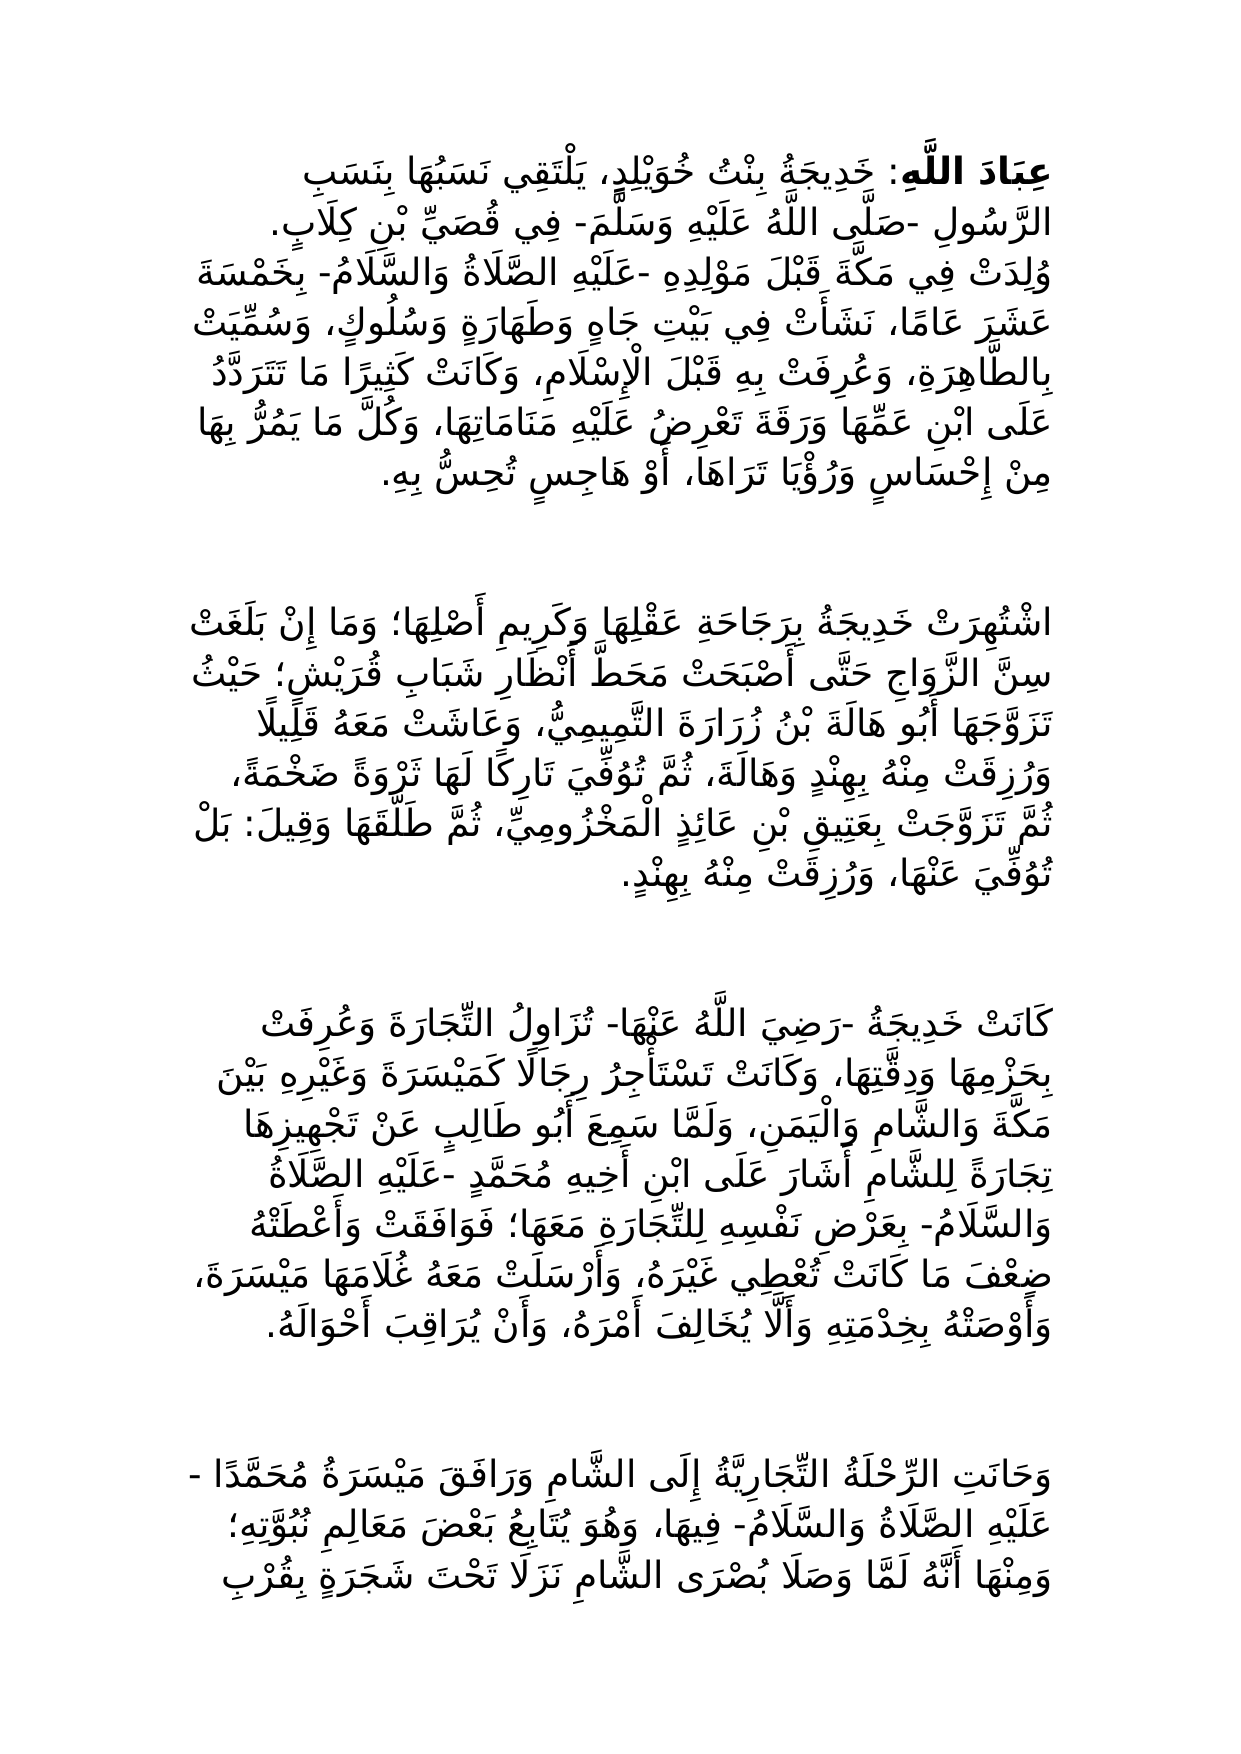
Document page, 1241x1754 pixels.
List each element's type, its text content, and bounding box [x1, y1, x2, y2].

text عِبَادَ اللَّهِ: خَدِيجَةُ بِنْتُ خُوَيْلِدٍ، يَلْتَقِي نَسَبُهَا بِنَسَبِ الرَّسُولِ -صَلَّى اللَّهُ عَلَيْهِ وَسَلَّمَ- فِي قُصَيِّ بْنِ كِلَابٍ. وُلِدَتْ فِي مَكَّةَ قَبْلَ مَوْلِدِهِ -عَلَيْهِ الصَّلَاةُ وَالسَّلَامُ- بِخَمْسَةَ عَشَرَ عَامًا، نَشَأَتْ فِي بَيْتِ جَاهٍ وَطَهَارَةٍ وَسُلُوكٍ، وَسُمِّيَتْ بِالطَّاهِرَةِ، وَعُرِفَتْ بِهِ قَبْلَ الْإِسْلَامِ، وَكَانَتْ كَثِيرًا مَا تَتَرَدَّدُ عَلَى ابْنِ عَمِّهَا وَرَقَةَ تَعْرِضُ عَلَيْهِ مَنَامَاتِهَا، وَكُلَّ مَا يَمُرُّ بِهَا مِنْ إِحْسَاسٍ وَرُؤْيَا تَرَاهَا، أَوْ هَاجِسٍ تُحِسُّ بِهِ. [187, 150, 1053, 494]
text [187, 1453, 1053, 1597]
text اشْتُهِرَتْ خَدِيجَةُ بِرَجَاحَةِ عَقْلِهَا وَكَرِيمِ أَصْلِهَا؛ وَمَا إِنْ بَلَغَتْ سِنَّ الزَّوَاجِ حَتَّى أَصْبَحَتْ مَحَطَّ أَنْظَارِ شَبَابِ قُرَيْشٍ؛ حَيْثُ تَزَوَّجَهَا أَبُو هَالَةَ بْنُ زُرَارَةَ التَّمِيمِيُّ، وَعَاشَتْ مَعَهُ قَلِيلًا وَرُزِقَتْ مِنْهُ بِهِنْدٍ وَهَالَةَ، ثُمَّ تُوُفِّيَ تَارِكًا لَهَا ثَرْوَةً ضَخْمَةً، ثُمَّ تَزَوَّجَتْ بِعَتِيقِ بْنِ عَائِذٍ الْمَخْزُومِيِّ، ثُمَّ طَلَّقَهَا وَقِيلَ: بَلْ تُوُفِّيَ عَنْهَا، وَرُزِقَتْ مِنْهُ بِهِنْدٍ. [187, 601, 1053, 895]
text كَانَتْ خَدِيجَةُ -رَضِيَ اللَّهُ عَنْهَا- تُزَاوِلُ التِّجَارَةَ وَعُرِفَتْ بِحَزْمِهَا وَدِقَّتِهَا، وَكَانَتْ تَسْتَأْجِرُ رِجَالًا كَمَيْسَرَةَ وَغَيْرِهِ بَيْنَ مَكَّةَ وَالشَّامِ وَالْيَمَنِ، وَلَمَّا سَمِعَ أَبُو طَالِبٍ عَنْ تَجْهِيزِهَا تِجَارَةً لِلشَّامِ أَشَارَ عَلَى ابْنِ أَخِيهِ مُحَمَّدٍ -عَلَيْهِ الصَّلَاةُ وَالسَّلَامُ- بِعَرْضِ نَفْسِهِ لِلتِّجَارَةِ مَعَهَا؛ فَوَافَقَتْ وَأَعْطَتْهُ ضِعْفَ مَا كَانَتْ تُعْطِي غَيْرَهُ، وَأَرْسَلَتْ مَعَهُ غُلَامَهَا مَيْسَرَةَ، وَأَوْصَتْهُ بِخِدْمَتِهِ وَأَلَّا يُخَالِفَ أَمْرَهُ، وَأَنْ يُرَاقِبَ أَحْوَالَهُ. [187, 1002, 1053, 1346]
